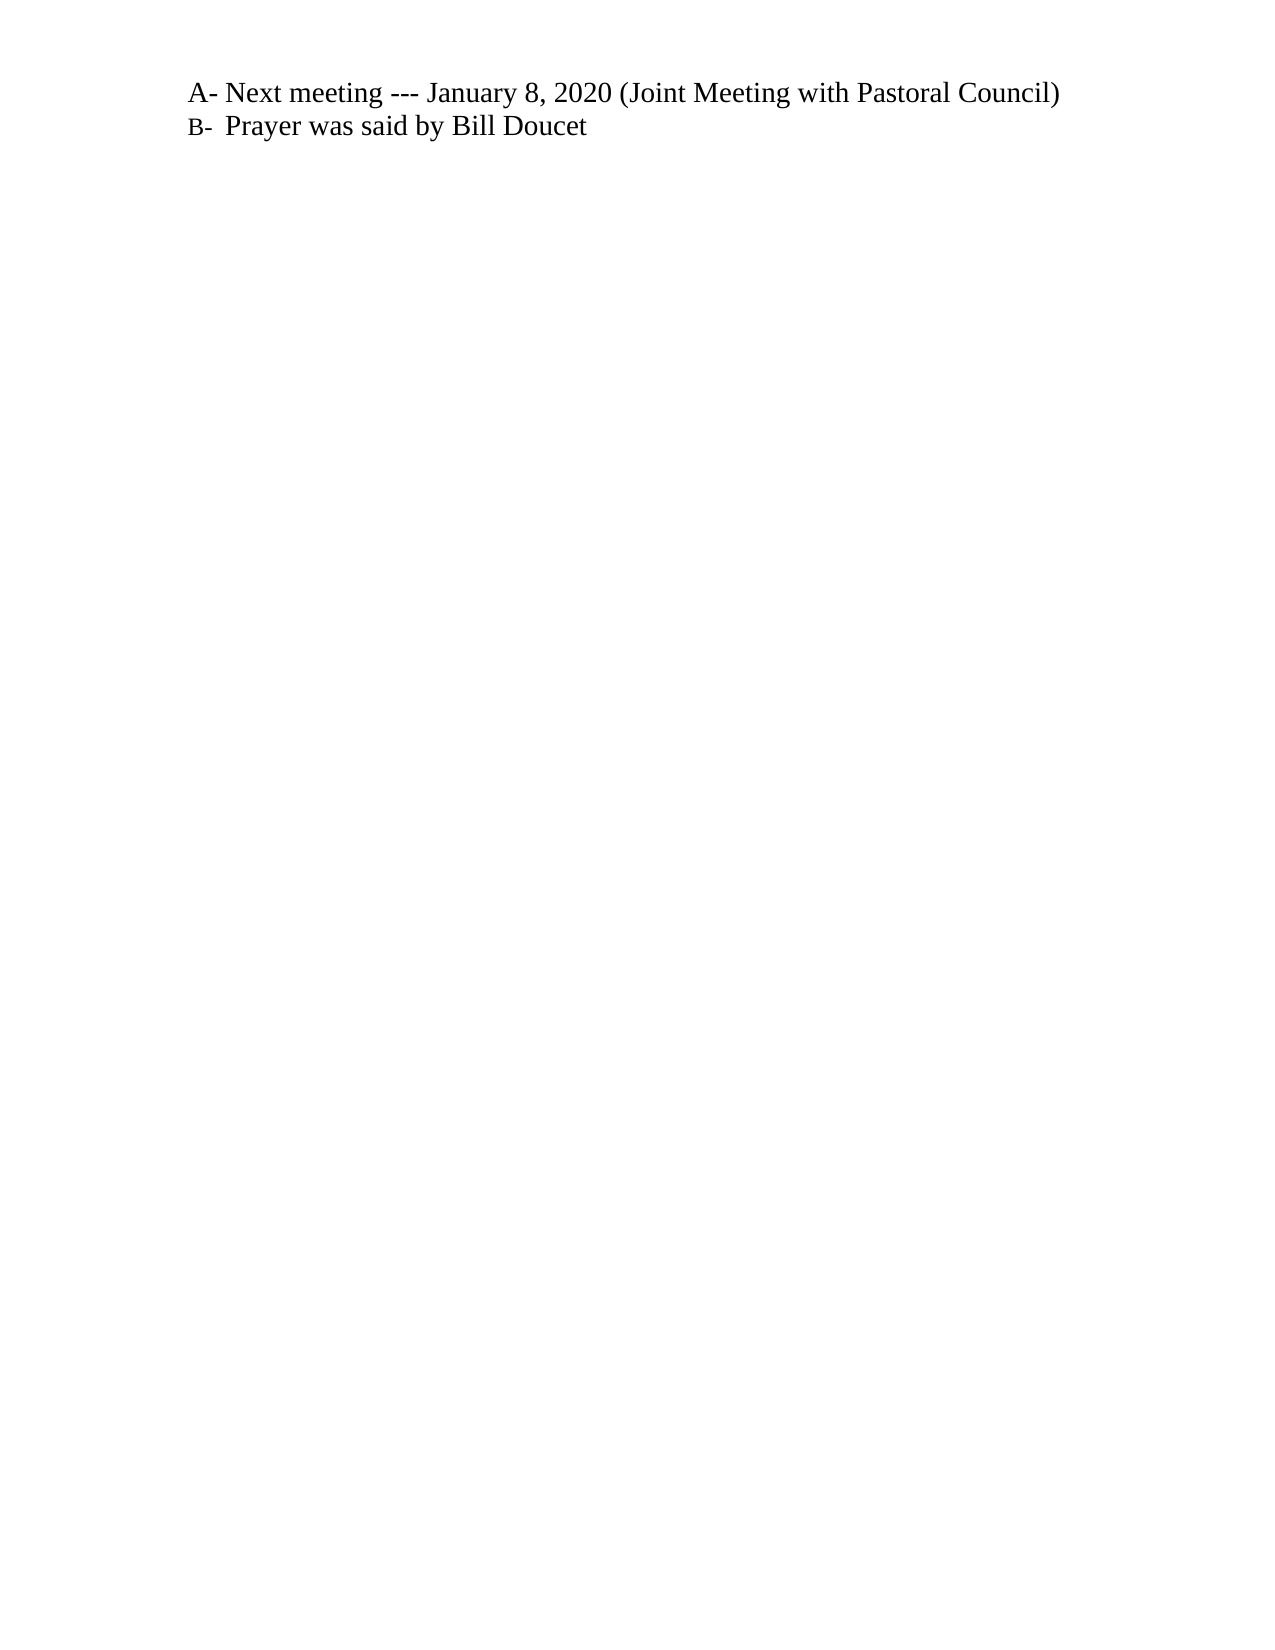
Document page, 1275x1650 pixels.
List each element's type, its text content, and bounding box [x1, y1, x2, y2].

list Next meeting --- January 8, 2020 (Joint Meeting with Pastoral Council) [187, 75, 1200, 108]
list Prayer was said by Bill Doucet [187, 108, 1200, 142]
